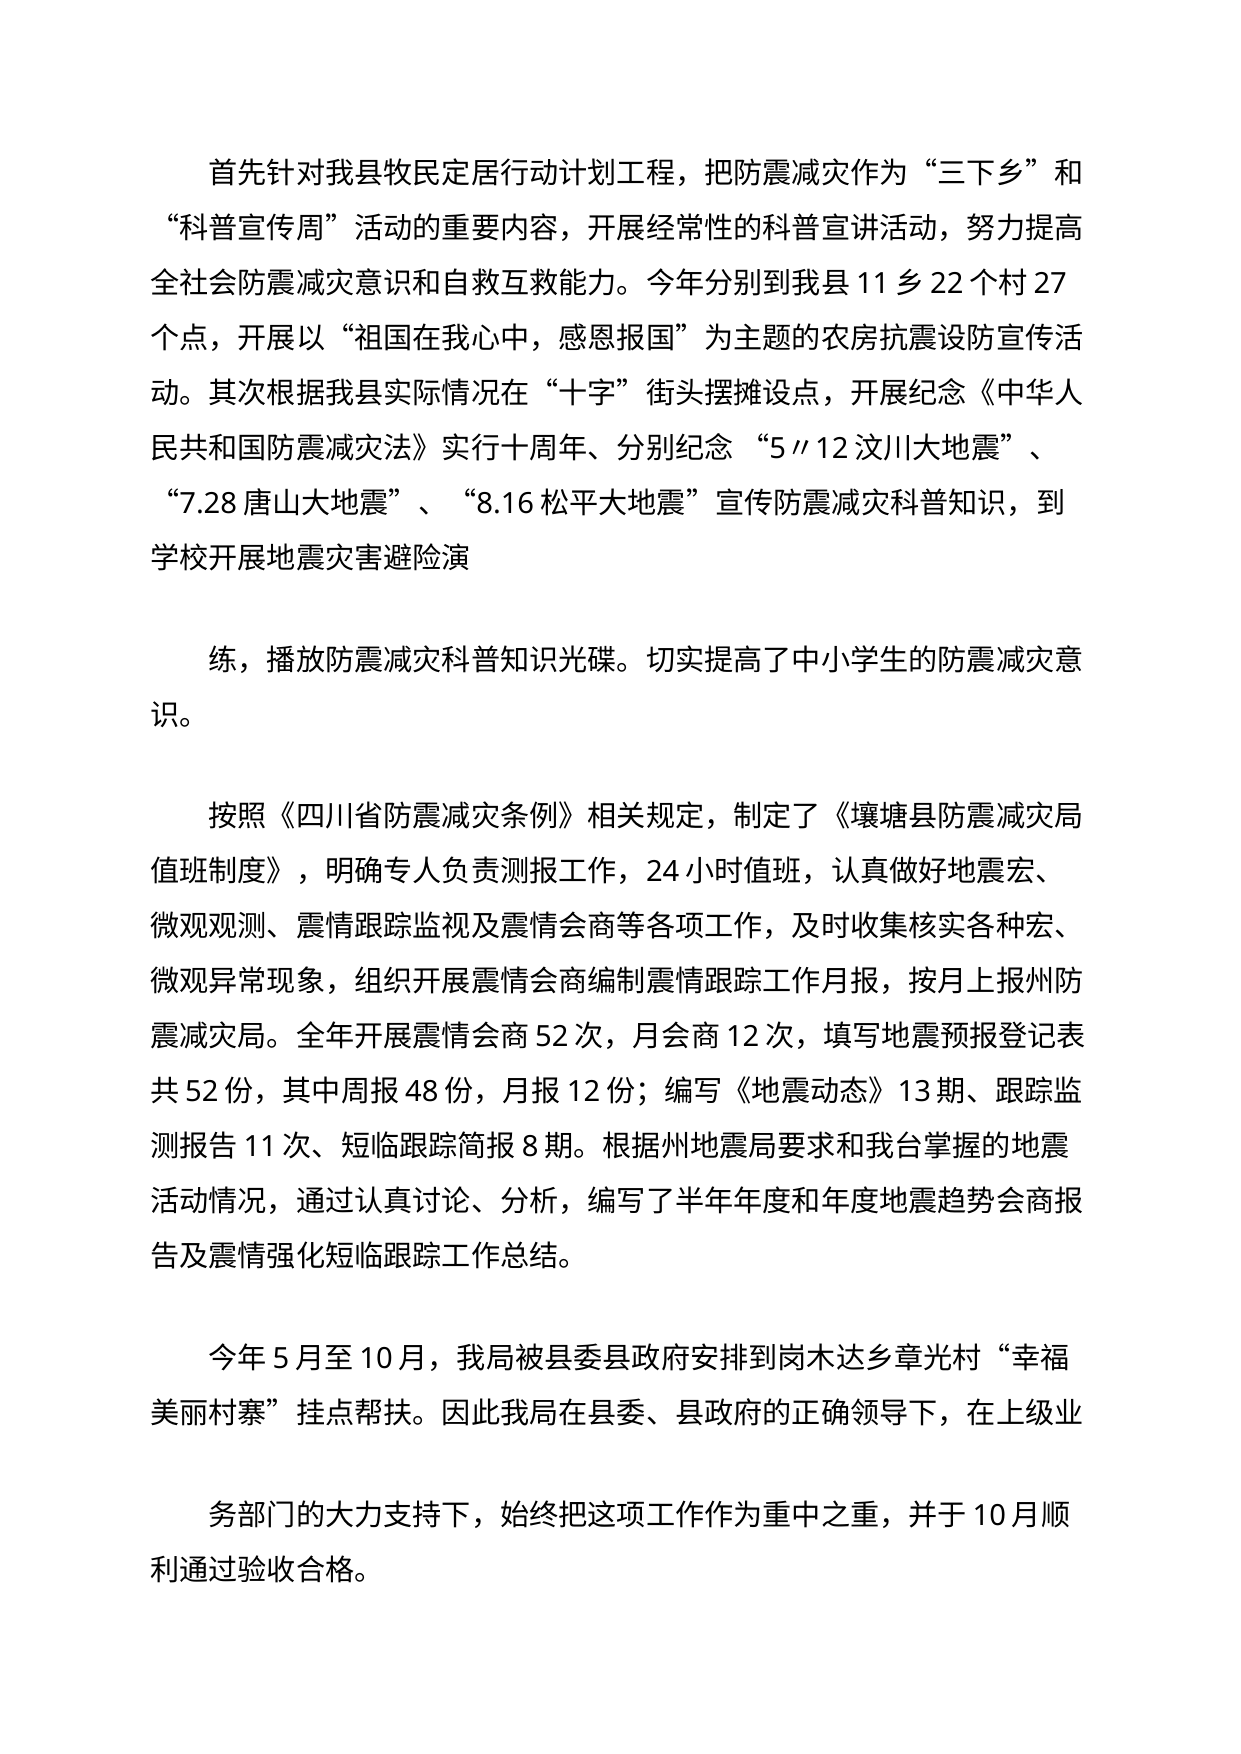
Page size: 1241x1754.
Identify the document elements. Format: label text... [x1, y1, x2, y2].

text 今年5月至10月，我局被县委县政府安排到岗木达乡章光村“幸福美丽村寨”挂点帮扶。因此我局在县委、县政府的正确领导下，在上级业 [150, 1334, 1090, 1432]
text 练，播放防震减灾科普知识光碟。切实提高了中小学生的防震减灾意识。 [150, 636, 1090, 733]
text 按照《四川省防震减灾条例》相关规定，制定了《壤塘县防震减灾局值班制度》，明确专人负责测报工作，24小时值班，认真做好地震宏、微观观测、震情跟踪监视及震情会商等各项工作，及时收集核实各种宏、微观异常现象，组织开展震情会商编制震情跟踪工作月报，按月上报州防震减灾局。全年开展震情会商52次，月会商12次，填写地震预报登记表共52份，其中周报48份，月报12份；编写《地震动态》13期、跟踪监测报告11次、短临跟踪简报8期。根据州地震局要求和我台掌握的地震活动情况，通过认真讨论、分析，编写了半年年度和年度地震趋势会商报告及震情强化短临跟踪工作总结。 [150, 793, 1090, 1275]
text 首先针对我县牧民定居行动计划工程，把防震减灾作为“三下乡”和“科普宣传周”活动的重要内容，开展经常性的科普宣讲活动，努力提高全社会防震减灾意识和自救互救能力。今年分别到我县11乡22个村27个点，开展以“祖国在我心中，感恩报国”为主题的农房抗震设防宣传活动。其次根据我县实际情况在“十字”街头摆摊设点，开展纪念《中华人民共和国防震减灾法》实行十周年、分别纪念 “5〃12汶川大地震”、“7.28唐山大地震”、“8.16松平大地震”宣传防震减灾科普知识，到学校开展地震灾害避险演 [150, 150, 1090, 577]
text 务部门的大力支持下，始终把这项工作作为重中之重，并于10月顺利通过验收合格。 [150, 1491, 1090, 1588]
